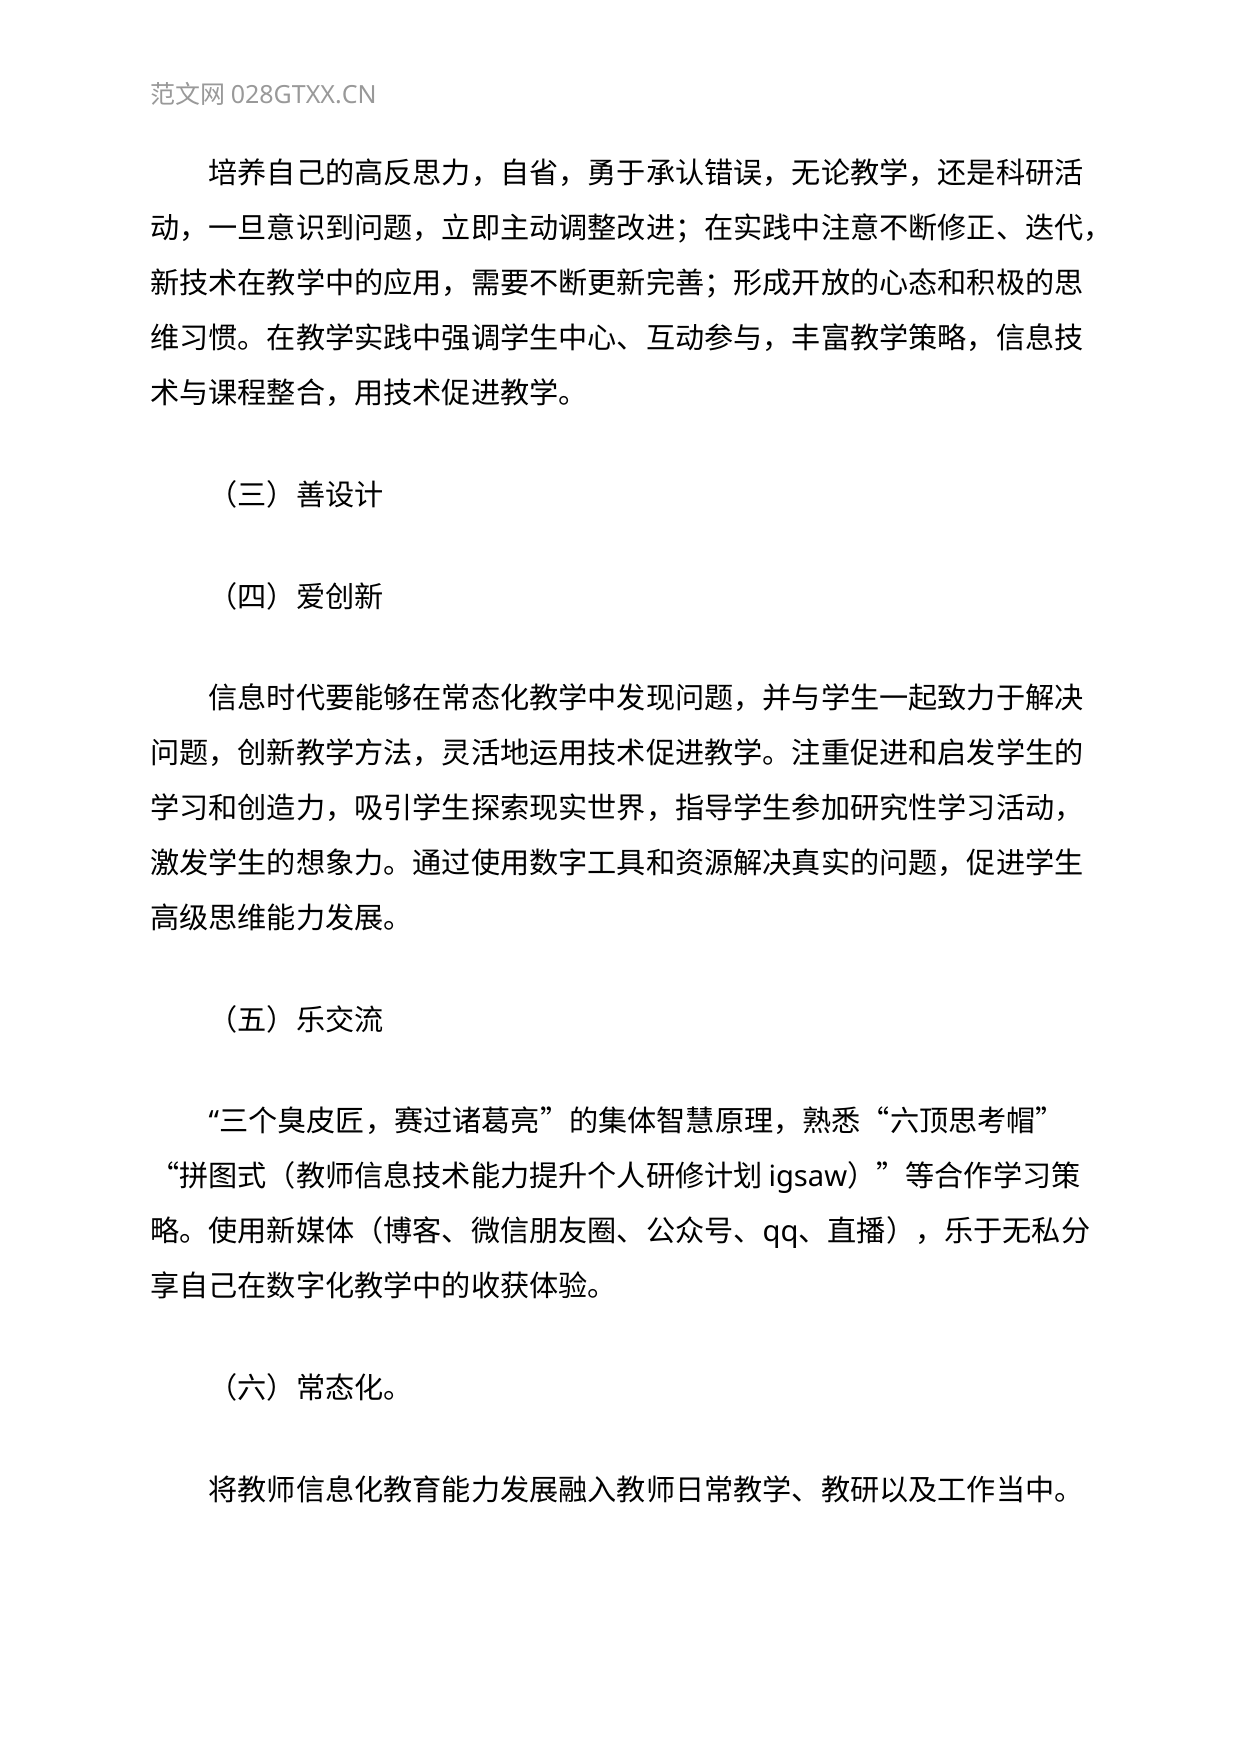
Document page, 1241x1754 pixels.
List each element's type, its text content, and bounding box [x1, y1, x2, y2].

text 信息时代要能够在常态化教学中发现问题，并与学生一起致力于解决问题，创新教学方法，灵活地运用技术促进教学。注重促进和启发学生的学习和创造力，吸引学生探索现实世界，指导学生参加研究性学习活动，激发学生的想象力。通过使用数字工具和资源解决真实的问题，促进学生高级思维能力发展。 [150, 675, 1090, 937]
text （五）乐交流 [150, 996, 1090, 1038]
text （三）善设计 [150, 471, 1090, 514]
text （六）常态化。 [150, 1365, 1090, 1407]
text （四）爱创新 [150, 573, 1090, 615]
text 将教师信息化教育能力发展融入教师日常教学、教研以及工作当中。 [150, 1467, 1090, 1509]
text “三个臭皮匠，赛过诸葛亮”的集体智慧原理，熟悉“六顶思考帽”“拼图式（教师信息技术能力提升个人研修计划igsaw）”等合作学习策略。使用新媒体（博客、微信朋友圈、公众号、qq、直播），乐于无私分享自己在数字化教学中的收获体验。 [150, 1098, 1090, 1305]
text 培养自己的高反思力，自省，勇于承认错误，无论教学，还是科研活动，一旦意识到问题，立即主动调整改进；在实践中注意不断修正、迭代，新技术在教学中的应用，需要不断更新完善；形成开放的心态和积极的思维习惯。在教学实践中强调学生中心、互动参与，丰富教学策略，信息技术与课程整合，用技术促进教学。 [150, 150, 1090, 412]
